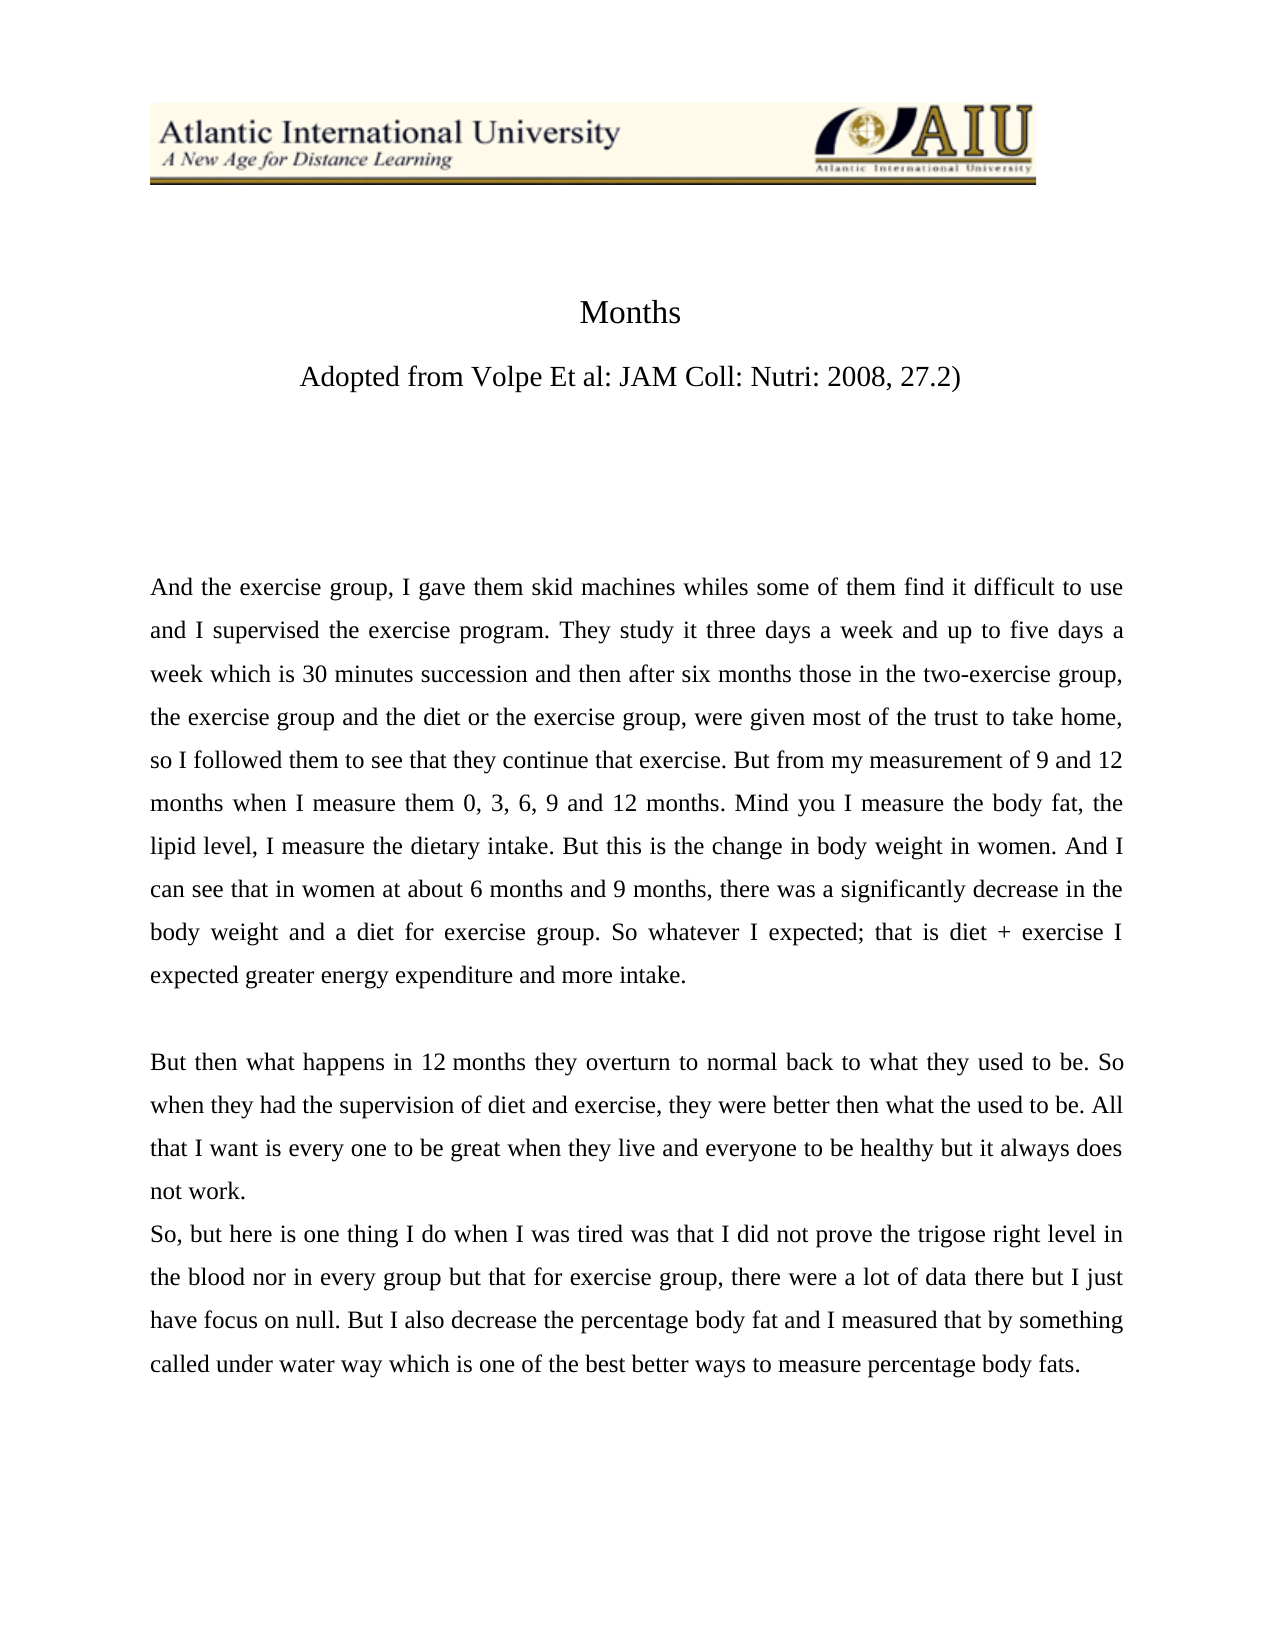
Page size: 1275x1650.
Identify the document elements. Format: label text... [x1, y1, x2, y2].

text And the exercise group, I gave them skid machines whiles some of them find it difficult to use and I supervised the exercise program. They study it three days a week and up to five days a week which is 30 minutes succession and then after six months those in the two-exercise group, the exercise group and the diet or the exercise group, were given most of the trust to take home, so I followed them to see that they continue that exercise. But from my measurement of 9 and 12 months when I measure them 0, 3, 6, 9 and 12 months. Mind you I measure the body fat, the lipid level, I measure the dietary intake. But this is the change in body weight in women. And I can see that in women at about 6 months and 9 months, there was a significantly decrease in the body weight and a diet for exercise group. So whatever I expected; that is diet + exercise I expected greater energy expenditure and more intake. [150, 572, 1125, 989]
text But then what happens in 12 months they overturn to normal back to what they used to be. So when they had the supervision of diet and exercise, they were better then what the used to be. All that I want is every one to be great when they live and everyone to be healthy but it always does not work. [150, 1047, 1125, 1205]
picture [150, 103, 1037, 185]
text So, but here is one thing I do when I was tired was that I did not prove the trigose right level in the blood nor in every group but that for exercise group, there were a lot of data there but I just have focus on null. But I also decrease the percentage body fat and I measured that by something called under water way which is one of the best better ways to measure percentage body fats. [150, 1219, 1125, 1377]
